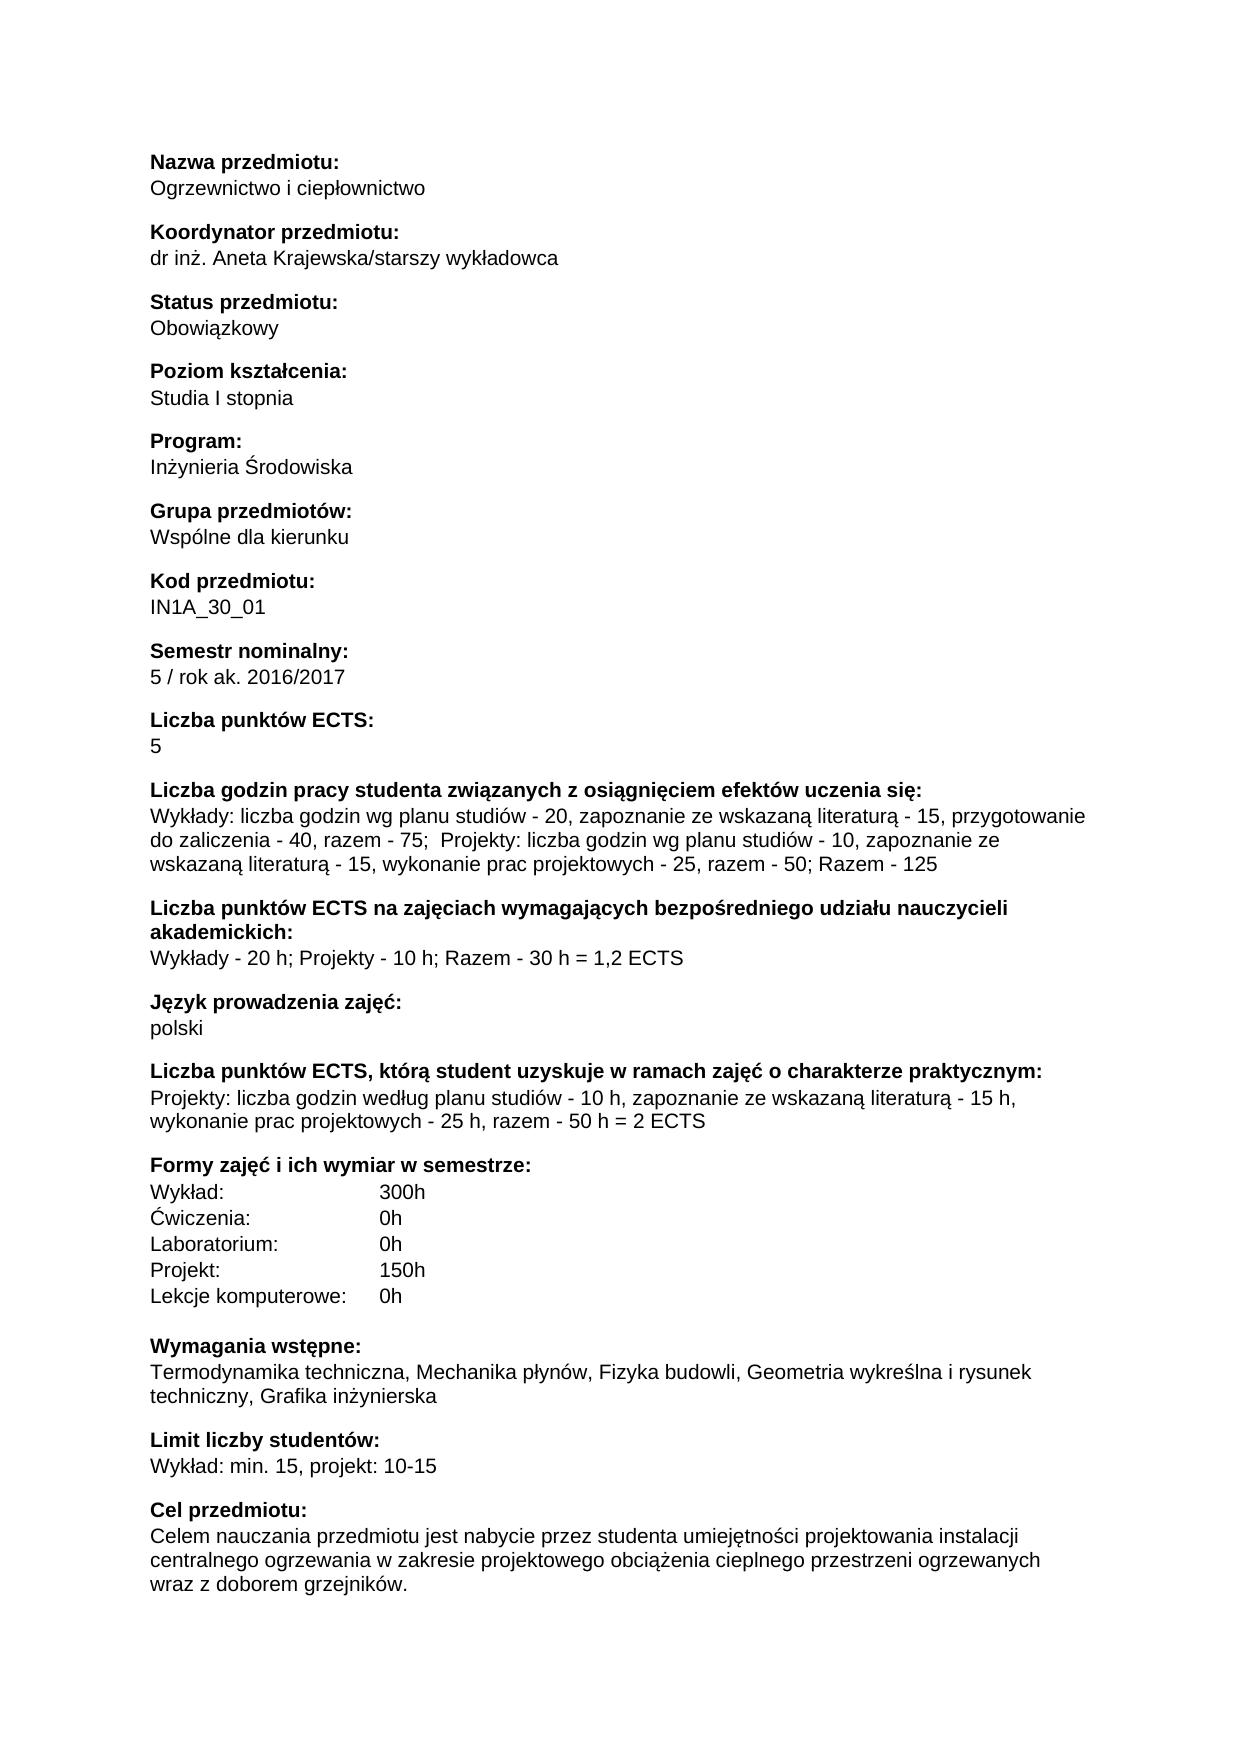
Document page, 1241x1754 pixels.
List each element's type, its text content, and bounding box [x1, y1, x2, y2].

text Cel przedmiotu: [150, 1497, 1090, 1521]
text Celem nauczania przedmiotu jest nabycie przez studenta umiejętności projektowania instalacji centralnego ogrzewania w zakresie projektowego obciążenia cieplnego przestrzeni ogrzewanych wraz z doborem grzejników. [150, 1523, 1090, 1595]
text Status przedmiotu: [150, 289, 1090, 313]
table_cell 0h [369, 1282, 597, 1308]
text Wspólne dla kierunku [150, 525, 1090, 549]
text IN1A_30_01 [150, 595, 1090, 619]
text Nazwa przedmiotu: [150, 150, 1090, 174]
text Kod przedmiotu: [150, 569, 1090, 593]
text Semestr nominalny: [150, 638, 1090, 662]
table_cell 0h [369, 1204, 597, 1230]
text Poziom kształcenia: [150, 359, 1090, 383]
table_cell Ćwiczenia: [140, 1206, 367, 1230]
table_cell Projekt: [140, 1258, 367, 1282]
text 5 / rok ak. 2016/2017 [150, 664, 1090, 688]
table_cell Lekcje komputerowe: [140, 1284, 367, 1308]
table_header Wykład: [140, 1180, 367, 1204]
text Formy zajęć i ich wymiar w semestrze: [150, 1153, 1090, 1177]
text Liczba punktów ECTS: [150, 708, 1090, 732]
table_cell 0h [369, 1230, 597, 1256]
text 5 [150, 734, 1090, 758]
text Termodynamika techniczna, Mechanika płynów, Fizyka budowli, Geometria wykreślna i rysunek techniczny, Grafika inżynierska [150, 1360, 1090, 1408]
text Ogrzewnictwo i ciepłownictwo [150, 176, 1090, 200]
text Język prowadzenia zajęć: [150, 989, 1090, 1013]
text Wymagania wstępne: [150, 1334, 1090, 1358]
table_cell Laboratorium: [140, 1232, 367, 1256]
text Inżynieria Środowiska [150, 455, 1090, 479]
text Wykłady: liczba godzin wg planu studiów - 20, zapoznanie ze wskazaną literaturą - 15, przygotowanie do zaliczenia - 40, razem - 75; Projekty: liczba godzin wg planu studiów - 10, zapoznanie ze wskazaną literaturą - 15, wykonanie prac projektowych - 25, razem - 50; Razem - 125 [150, 804, 1090, 876]
text Liczba punktów ECTS, którą student uzyskuje w ramach zajęć o charakterze praktycznym: [150, 1059, 1090, 1083]
text Liczba godzin pracy studenta związanych z osiągnięciem efektów uczenia się: [150, 778, 1090, 802]
text Projekty: liczba godzin według planu studiów - 10 h, zapoznanie ze wskazaną literaturą - 15 h, wykonanie prac projektowych - 25 h, razem - 50 h = 2 ECTS [150, 1085, 1090, 1133]
text Program: [150, 429, 1090, 453]
text Wykład: min. 15, projekt: 10-15 [150, 1454, 1090, 1478]
text Koordynator przedmiotu: [150, 220, 1090, 244]
text Grupa przedmiotów: [150, 499, 1090, 523]
text Wykłady - 20 h; Projekty - 10 h; Razem - 30 h = 1,2 ECTS [150, 946, 1090, 970]
text Obowiązkowy [150, 316, 1090, 339]
text Liczba punktów ECTS na zajęciach wymagających bezpośredniego udziału nauczycieli akademickich: [150, 896, 1090, 944]
text polski [150, 1016, 1090, 1039]
text Studia I stopnia [150, 385, 1090, 409]
text Limit liczby studentów: [150, 1428, 1090, 1452]
text dr inż. Aneta Krajewska/starszy wykładowca [150, 246, 1090, 270]
table_header 300h [369, 1180, 597, 1204]
table_cell 150h [369, 1256, 597, 1282]
